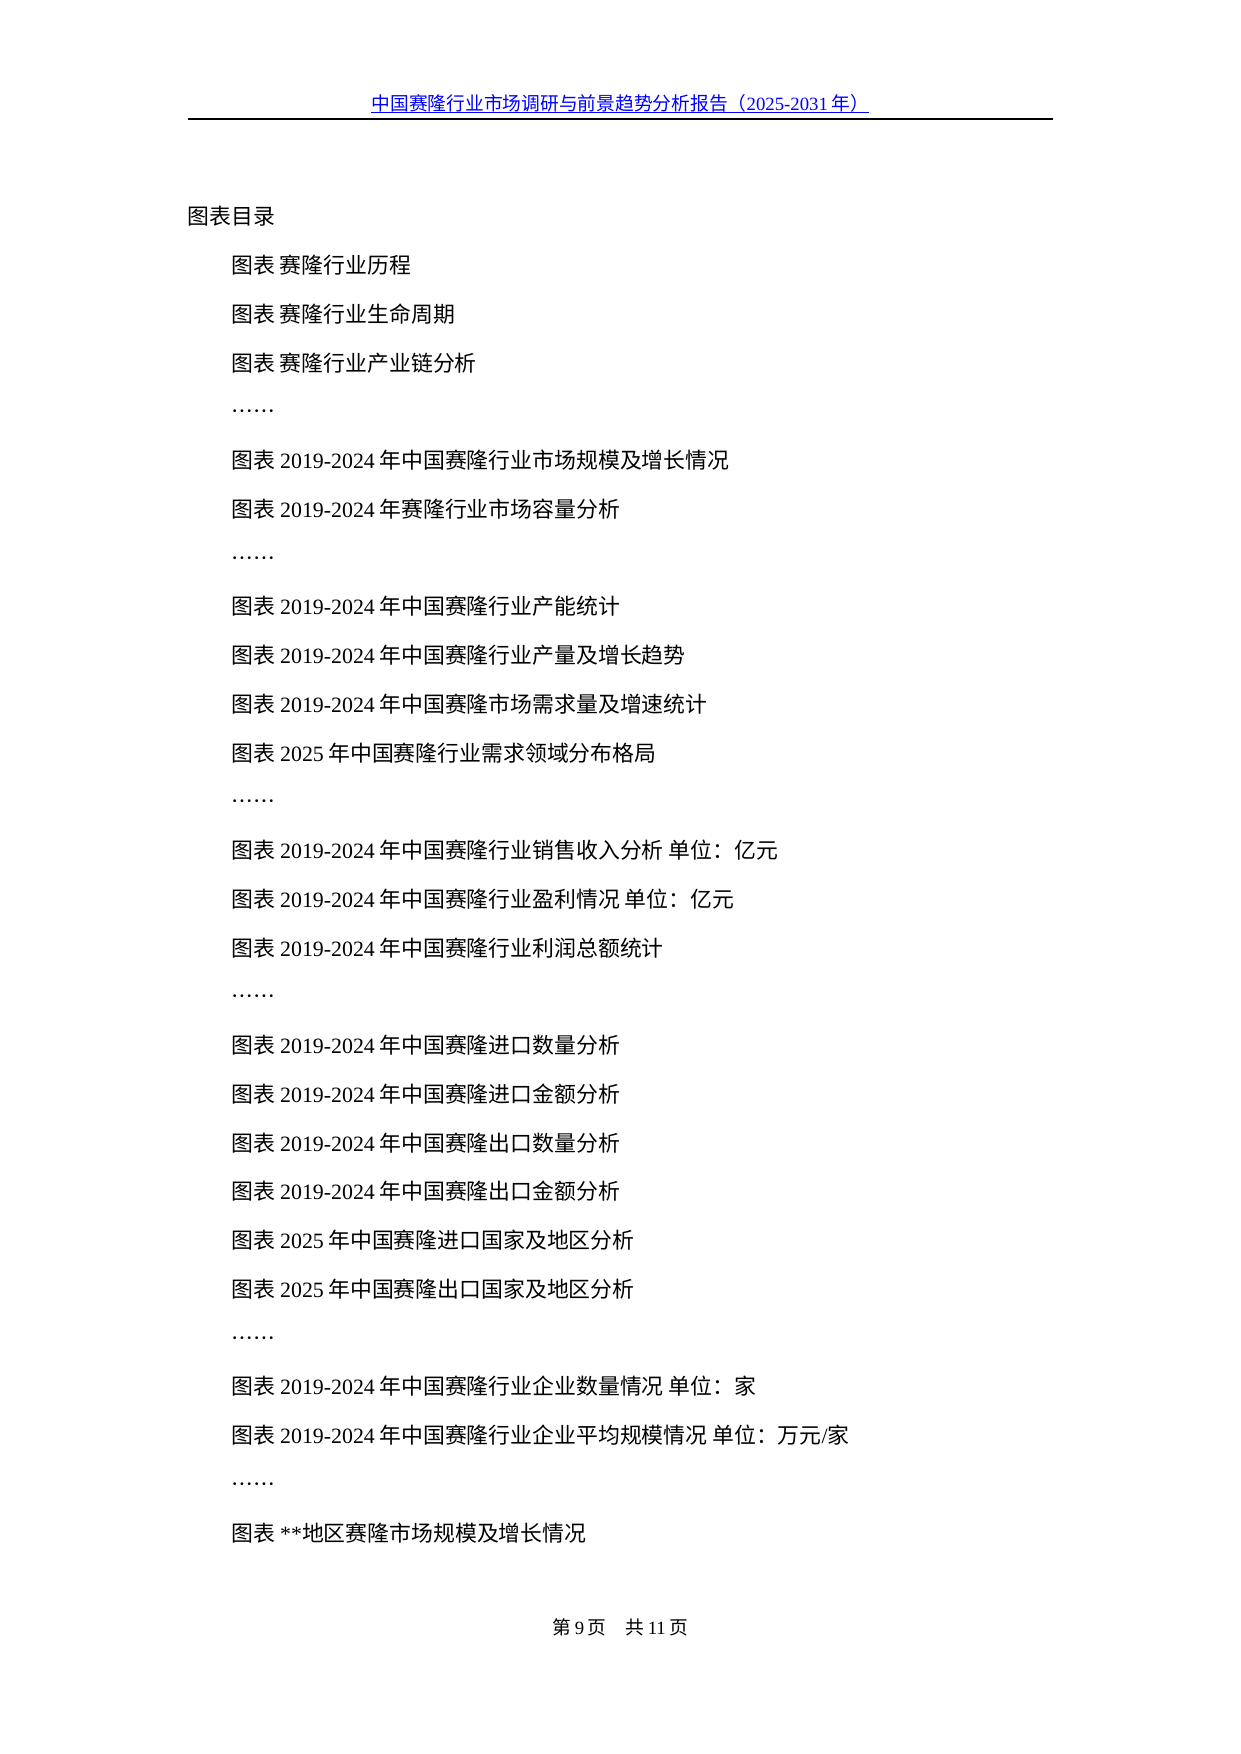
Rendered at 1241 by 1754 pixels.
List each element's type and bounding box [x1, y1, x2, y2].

text [187, 150, 1053, 1548]
